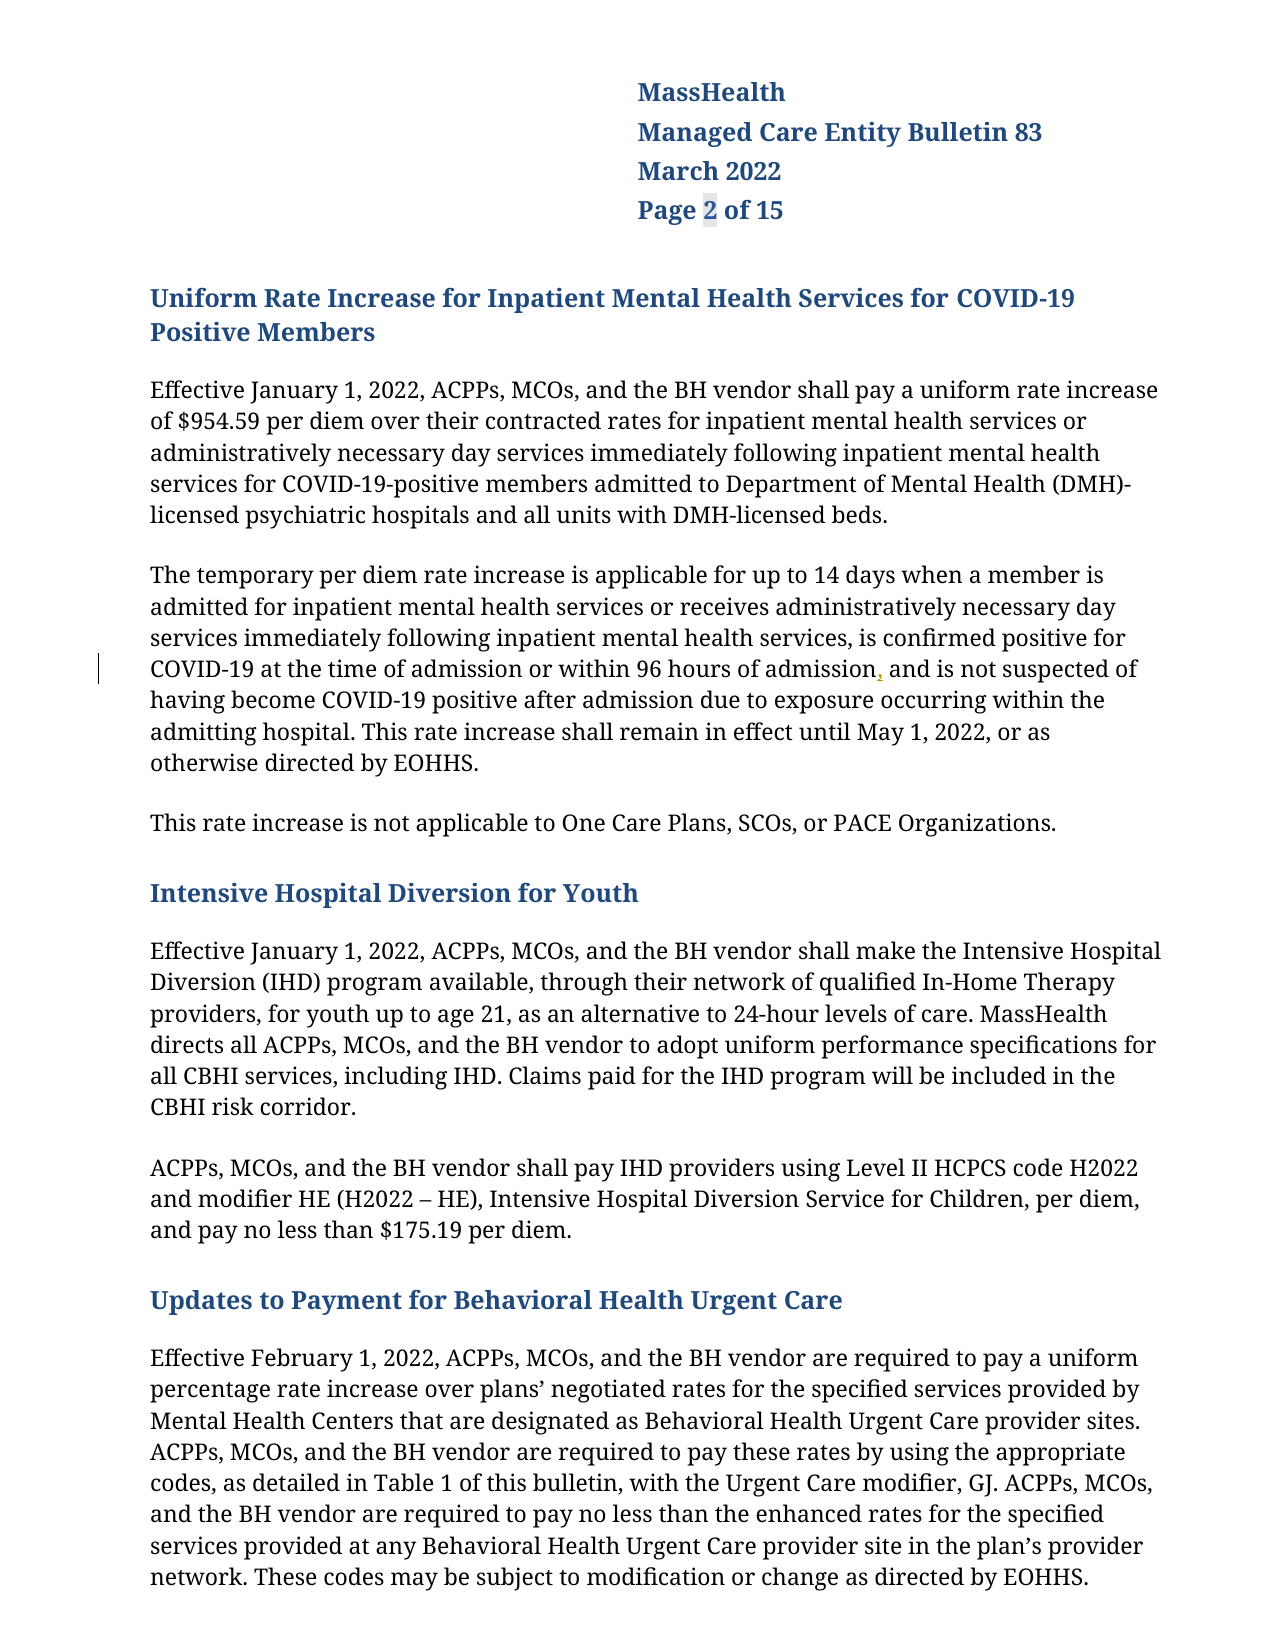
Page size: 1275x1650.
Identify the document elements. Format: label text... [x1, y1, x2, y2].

text The temporary per diem rate increase is applicable for up to 14 days when a member is admitted for inpatient mental health services or receives administratively necessary day services immediately following inpatient mental health services, is confirmed positive for COVID-19 at the time of admission or within 96 hours of admission and is not suspected of having become COVID-19 positive after admission due to exposure occurring within the admitting hospital. This rate increase shall remain in effect until May 1, 2022, or as otherwise directed by EOHHS. [150, 559, 1162, 778]
text ACPPs, MCOs, and the BH vendor shall pay IHD providers using Level II HCPCS code H2022 and modifier HE (H2022 – HE), Intensive Hospital Diversion Service for Children, per diem, and pay no less than $175.19 per diem. [150, 1152, 1162, 1246]
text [150, 1342, 1162, 1592]
text This rate increase is not applicable to One Care Plans, SCOs, or PACE Organizations. [150, 807, 1162, 838]
text Effective January 1, 2022, ACPPs, MCOs, and the BH vendor shall make the Intensive Hospital Diversion (IHD) program available, through their network of qualified In-Home Therapy providers, for youth up to age 21, as an alternative to 24-hour levels of care. MassHealth directs all ACPPs, MCOs, and the BH vendor to adopt uniform performance specifications for all CBHI services, including IHD. Claims paid for the IHD program will be included in the CBHI risk corridor. [150, 935, 1162, 1123]
subtitle Updates to Payment for Behavioral Health Urgent Care [150, 1283, 1134, 1317]
text Effective January 1, 2022, ACPPs, MCOs, and the BH vendor shall pay a uniform rate increase of $954.59 per diem over their contracted rates for inpatient mental health services or administratively necessary day services immediately following inpatient mental health services for COVID-19-positive members admitted to Department of Mental Health (DMH)-licensed psychiatric hospitals and all units with DMH-licensed beds. [150, 374, 1162, 530]
subtitle Intensive Hospital Diversion for Youth [150, 876, 1134, 910]
subtitle Uniform Rate Increase for Inpatient Mental Health Services for COVID-19 Positive Members [150, 281, 1134, 349]
